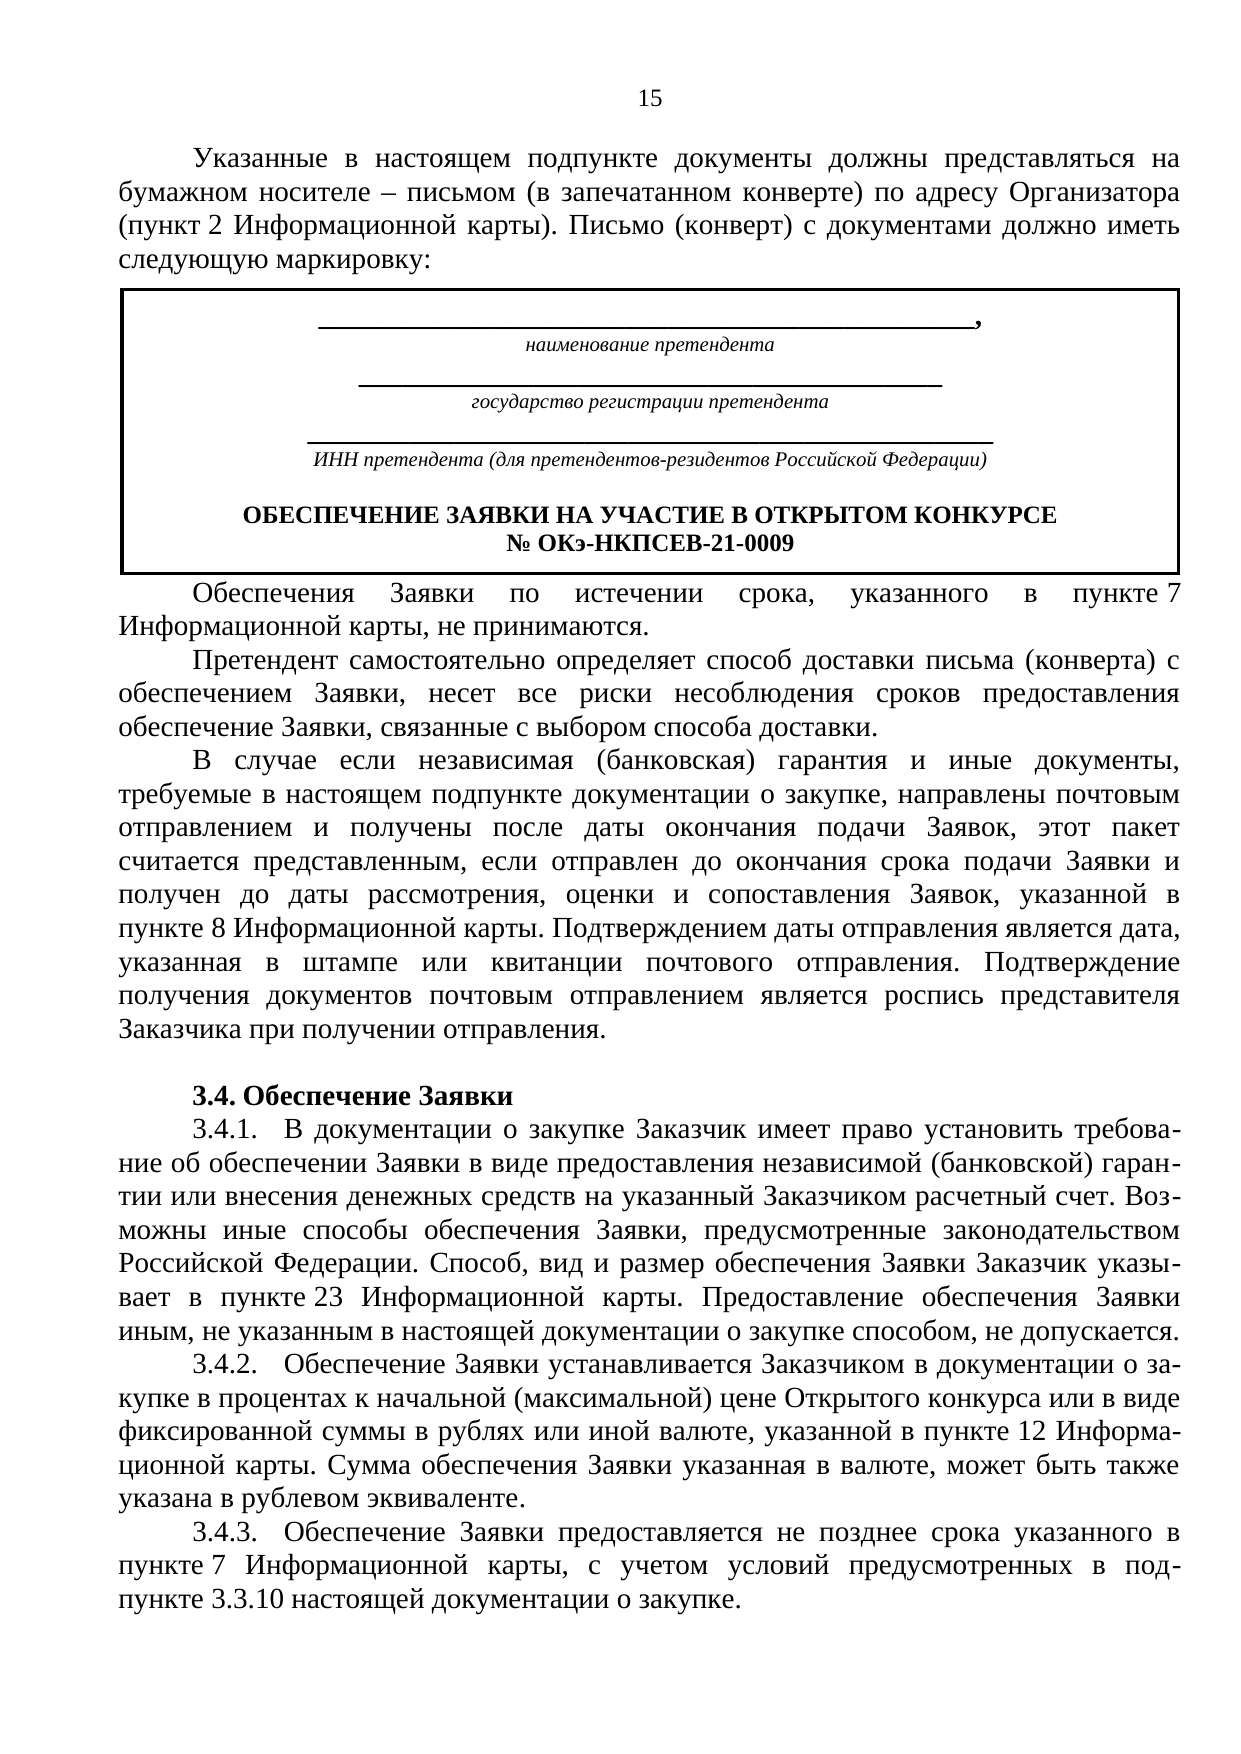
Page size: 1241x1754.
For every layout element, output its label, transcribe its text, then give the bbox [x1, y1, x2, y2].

text Претендент самостоятельно определяет способ доставки письма (конверта) с обеспечением Заявки, несет все риски несоблюдения сроков предоставления обеспечение Заявки, связанные с выбором способа доставки. [118, 642, 1181, 742]
list Обеспечение Заявки устанавливается Заказчиком в документации о закупке в процентах к начальной (максимальной) цене Открытого конкурса или в виде фиксированной суммы в рублях или иной валюте, указанной в пункте 12 Информационной карты. Сумма обеспечения Заявки указанная в валюте, может быть также указана в рублевом эквиваленте. [118, 1346, 1181, 1514]
text Обеспечения Заявки по истечении срока, указанного в пункте 7 Информационной карты, не принимаются. [118, 274, 1181, 642]
list В документации о закупке Заказчик имеет право установить требование об обеспечении Заявки в виде предоставления независимой (банковской) гарантии или внесения денежных средств на указанный Заказчиком расчетный счет. Возможны иные способы обеспечения Заявки, предусмотренные законодательством Российской Федерации. Способ, вид и размер обеспечения Заявки Заказчик указывает в пункте 23 Информационной карты. Предоставление обеспечения Заявки иным, не указанным в настоящей документации о закупке способом, не допускается. [118, 1111, 1181, 1346]
text Указанные в настоящем подпункте документы должны представляться на бумажном носителе – письмом (в запечатанном конверте) по адресу Организатора (пункт 2 Информационной карты). Письмо (конверт) с документами должно иметь следующую маркировку: [118, 140, 1181, 274]
list Обеспечение Заявки [118, 1078, 1181, 1111]
list Обеспечение Заявки предоставляется не позднее срока указанного в пункте 7 Информационной карты, с учетом условий предусмотренных в подпункте 3.3.10 настоящей документации о закупке. [118, 1514, 1181, 1614]
text В случае если независимая (банковская) гарантия и иные документы, требуемые в настоящем подпункте документации о закупке, направлены почтовым отправлением и получены после даты окончания подачи Заявок, этот пакет считается представленным, если отправлен до окончания срока подачи Заявки и получен до даты рассмотрения, оценки и сопоставления Заявок, указанной в пункте 8 Информационной карты. Подтверждением даты отправления является дата, указанная в штампе или квитанции почтового отправления. Подтверждение получения документов почтовым отправлением является роспись представителя Заказчика при получении отправления. [118, 742, 1181, 1044]
